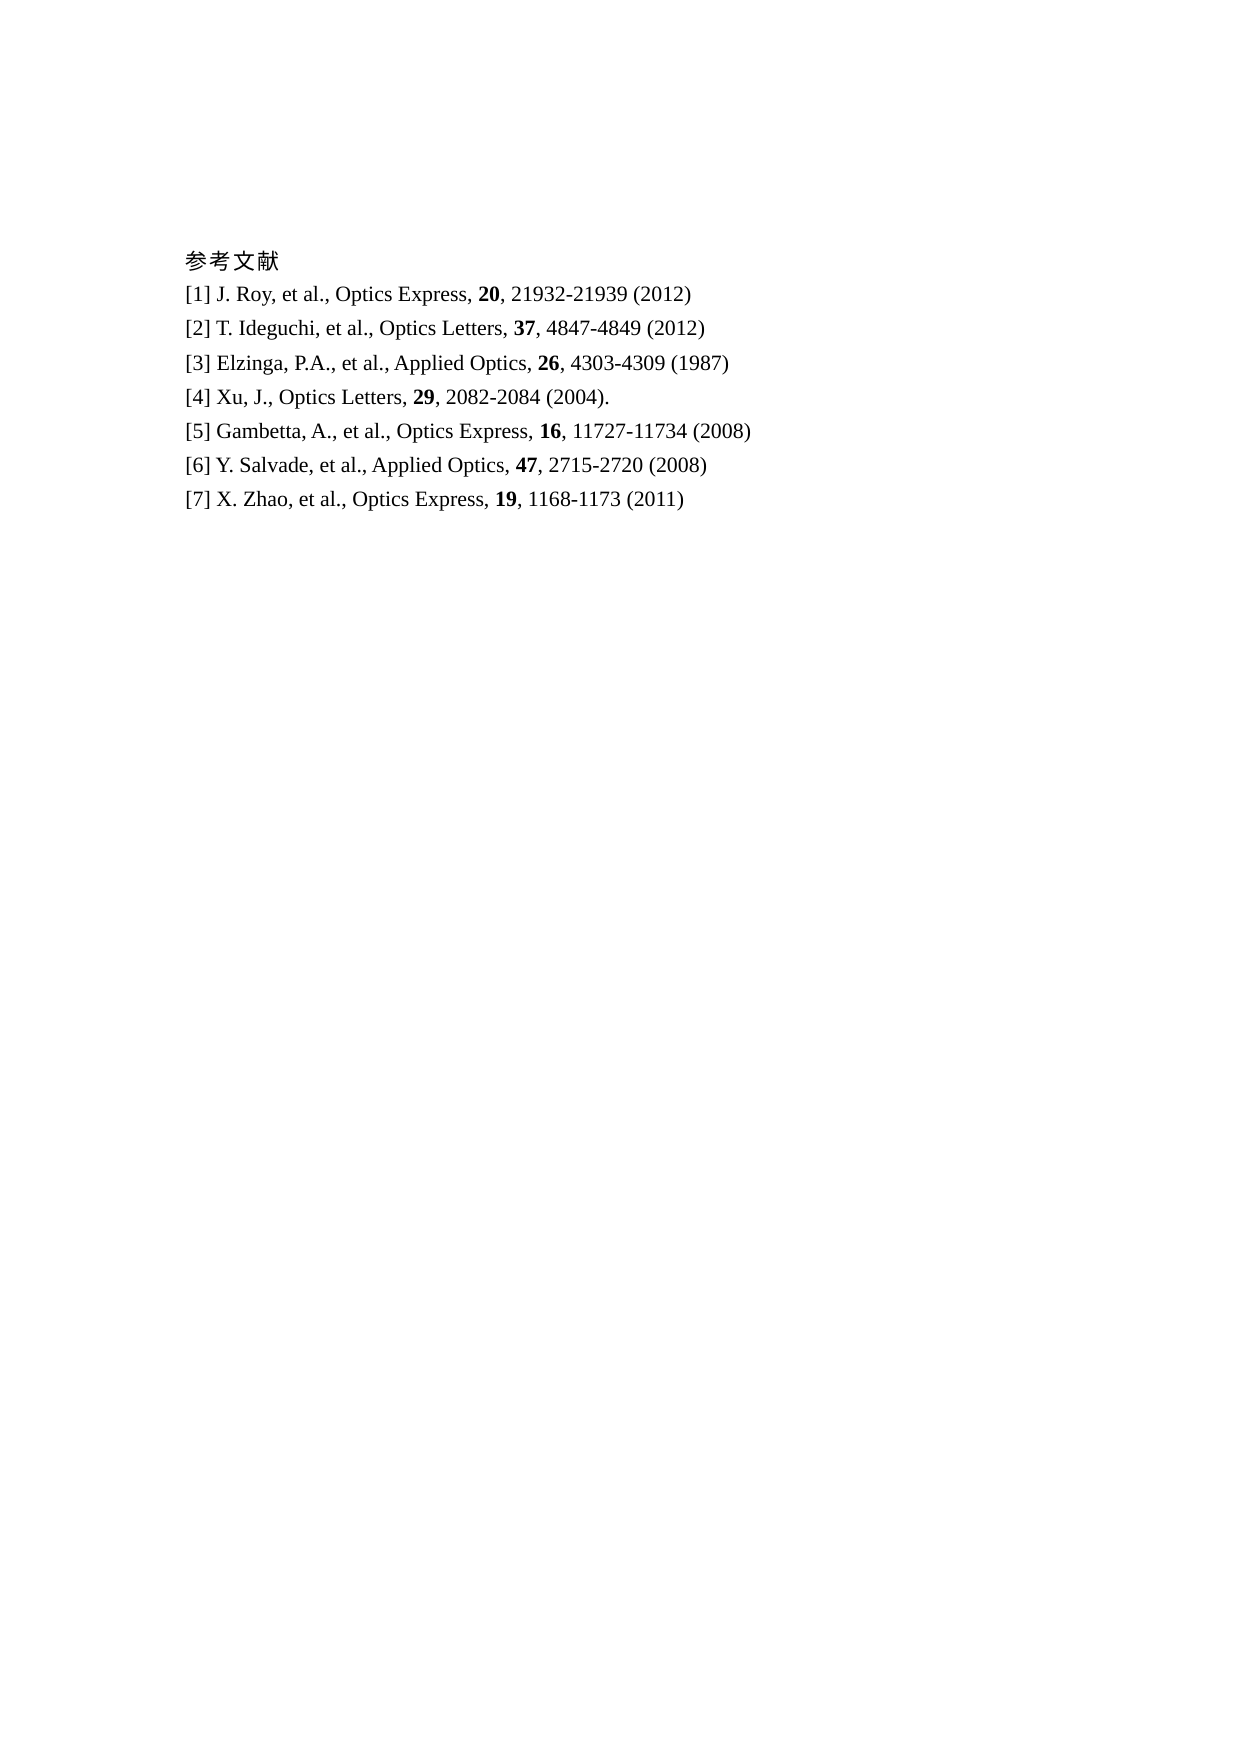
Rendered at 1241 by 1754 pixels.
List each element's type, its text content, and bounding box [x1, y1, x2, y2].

text 参考文献 [185, 243, 1055, 277]
text [7] X. Zhao, et al., Optics Express, 19, 1168-1173 (2011) [185, 482, 1055, 516]
text [4] Xu, J., Optics Letters, 29, 2082-2084 (2004). [185, 379, 1055, 413]
text [1] J. Roy, et al., Optics Express, 20, 21932-21939 (2012) [185, 277, 1055, 311]
text [6] Y. Salvade, et al., Applied Optics, 47, 2715-2720 (2008) [185, 448, 1055, 482]
text [3] Elzinga, P.A., et al., Applied Optics, 26, 4303-4309 (1987) [185, 345, 1055, 379]
text [2] T. Ideguchi, et al., Optics Letters, 37, 4847-4849 (2012) [185, 311, 1055, 345]
text [5] Gambetta, A., et al., Optics Express, 16, 11727-11734 (2008) [185, 413, 1055, 448]
